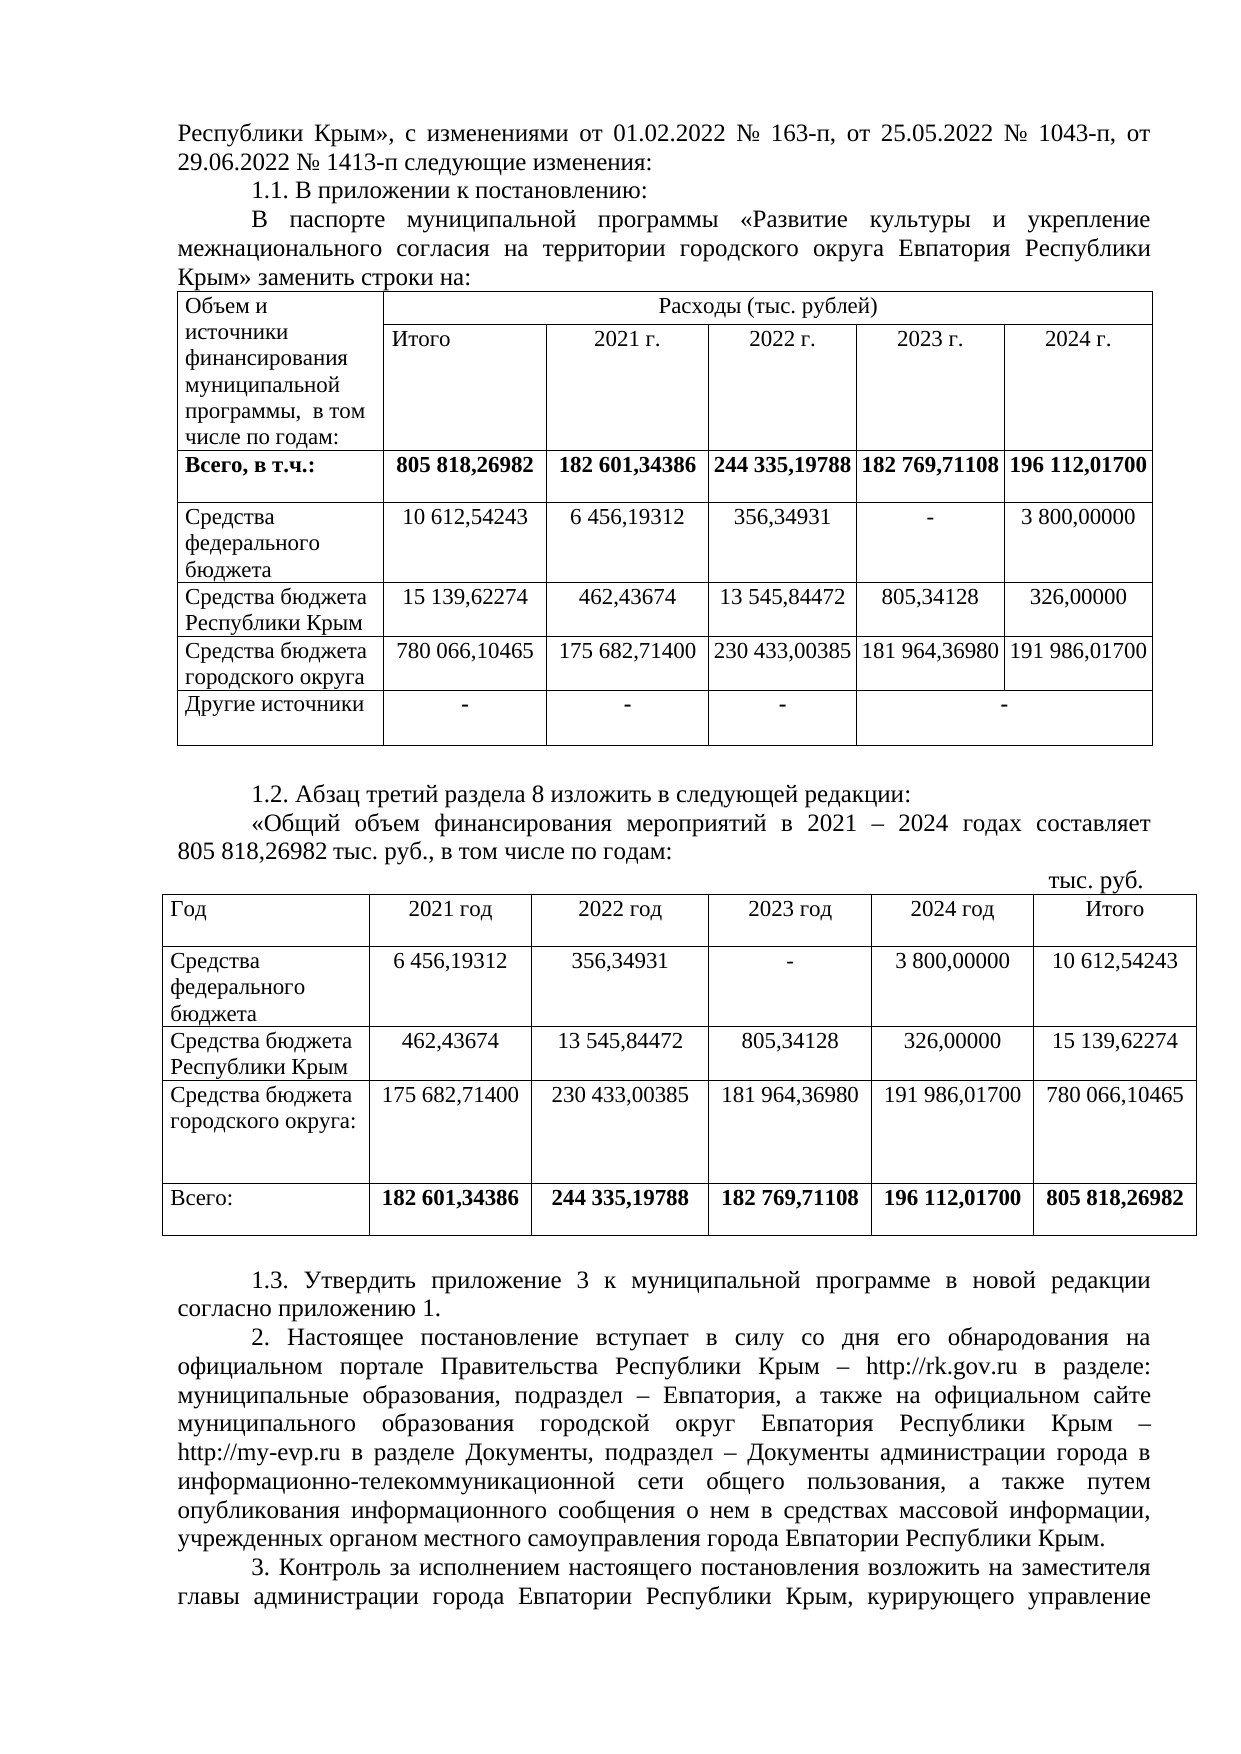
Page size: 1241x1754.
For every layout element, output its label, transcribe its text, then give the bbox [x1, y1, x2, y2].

table_cell 181 964,36980 [709, 1081, 871, 1183]
table_cell - [857, 691, 1152, 745]
table_header 2023 год [709, 895, 871, 946]
table_cell 3 800,00000 [1005, 503, 1152, 582]
table_cell 10 612,54243 [384, 503, 546, 582]
table_cell 182 769,71108 [857, 451, 1004, 502]
table_cell 244 335,19788 [532, 1184, 708, 1235]
table_cell 182 769,71108 [709, 1184, 871, 1235]
table_cell 805,34128 [857, 583, 1004, 636]
text В паспорте муниципальной программы «Развитие культуры и укрепление межнационального согласия на территории городского округа Евпатория Республики Крым» заменить строки на: [177, 204, 1152, 291]
table_cell - [547, 691, 708, 745]
table_cell 175 682,71400 [370, 1081, 531, 1183]
table_cell Другие источники [178, 691, 383, 745]
table_cell 2023 г. [857, 325, 1004, 450]
table_cell - [709, 947, 871, 1026]
table_cell 780 066,10465 [384, 637, 546, 689]
table_cell Средства бюджета Республики Крым [163, 1027, 369, 1080]
table_cell Всего: [163, 1184, 369, 1235]
table_cell 326,00000 [1005, 583, 1152, 636]
table_cell 196 112,01700 [872, 1184, 1033, 1235]
table_cell 2024 г. [1005, 325, 1152, 450]
table_cell Средства бюджета городского округа: [163, 1081, 369, 1183]
table_cell - [857, 503, 1004, 582]
text 1.1. В приложении к постановлению: [177, 176, 1152, 204]
table_cell - [709, 691, 856, 745]
table_cell 326,00000 [872, 1027, 1033, 1080]
table_header 2021 год [370, 895, 531, 946]
table_cell Средства федерального бюджета [163, 947, 369, 1026]
table_header 2022 год [532, 895, 708, 946]
table_cell 780 066,10465 [1034, 1081, 1196, 1183]
table_cell 13 545,84472 [709, 583, 856, 636]
table_header Итого [1034, 895, 1196, 946]
table_cell Средства бюджета Республики Крым [178, 583, 383, 636]
table_cell 805,34128 [709, 1027, 871, 1080]
table_cell 805 818,26982 [384, 451, 546, 502]
table_cell Итого [384, 325, 546, 450]
table_cell 175 682,71400 [547, 637, 708, 689]
table_header Объем и источники финансирования муниципальной программы, в том числе по годам: [178, 292, 383, 450]
text тыс. руб. [177, 865, 1152, 894]
table_cell 2022 г. [709, 325, 856, 450]
table_cell Всего, в т.ч.: [178, 451, 383, 502]
table_cell 10 612,54243 [1034, 947, 1196, 1026]
table_cell 13 545,84472 [532, 1027, 708, 1080]
table_cell 191 986,01700 [1005, 637, 1152, 689]
text 2. Настоящее постановление вступает в силу со дня его обнародования на официальном портале Правительства Республики Крым – http://rk.gov.ru в разделе: муниципальные образования, подраздел – Евпатория, а также на официальном сайте муниципального образования городской округ Евпатория Республики Крым – http://my-evp.ru в разделе Документы, подраздел – Документы администрации города в информационно-телекоммуникационной сети общего пользования, а также путем опубликования информационного сообщения о нем в средствах массовой информации, учрежденных органом местного самоуправления города Евпатории Республики Крым. [177, 1322, 1152, 1552]
table_header Расходы (тыс. рублей) [384, 292, 1152, 324]
table_cell 181 964,36980 [857, 637, 1004, 689]
table_cell - [384, 691, 546, 745]
table_cell 6 456,19312 [547, 503, 708, 582]
table_cell 356,34931 [532, 947, 708, 1026]
table_header 2024 год [872, 895, 1033, 946]
table_cell 805 818,26982 [1034, 1184, 1196, 1235]
table_cell 462,43674 [547, 583, 708, 636]
table_cell Средства бюджета городского округа [178, 637, 383, 689]
table_cell 191 986,01700 [872, 1081, 1033, 1183]
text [177, 1552, 1152, 1610]
table_cell 244 335,19788 [709, 451, 856, 502]
table_header Год [163, 895, 369, 946]
table_cell 196 112,01700 [1005, 451, 1152, 502]
table_cell . [547, 325, 708, 450]
table_cell 230 433,00385 [532, 1081, 708, 1183]
table_cell 182 601,34386 [370, 1184, 531, 1235]
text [177, 118, 1152, 176]
text 1.3. Утвердить приложение 3 к муниципальной программе в новой редакции согласно приложению 1. [177, 1265, 1152, 1322]
table_cell 182 601,34386 [547, 451, 708, 502]
text «Общий объем финансирования мероприятий в 2021 – 2024 годах составляет 805 818,26982 тыс. руб., в том числе по годам: [177, 808, 1152, 865]
table_cell 15 139,62274 [384, 583, 546, 636]
table_cell 15 139,62274 [1034, 1027, 1196, 1080]
table_cell 230 433,00385 [709, 637, 856, 689]
table_cell Средства федерального бюджета [178, 503, 383, 582]
text 1.2. Абзац третий раздела 8 изложить в следующей редакции: [177, 779, 1152, 808]
table_cell 462,43674 [370, 1027, 531, 1080]
table_cell 6 456,19312 [370, 947, 531, 1026]
table_cell 356,34931 [709, 503, 856, 582]
table_cell 3 800,00000 [872, 947, 1033, 1026]
